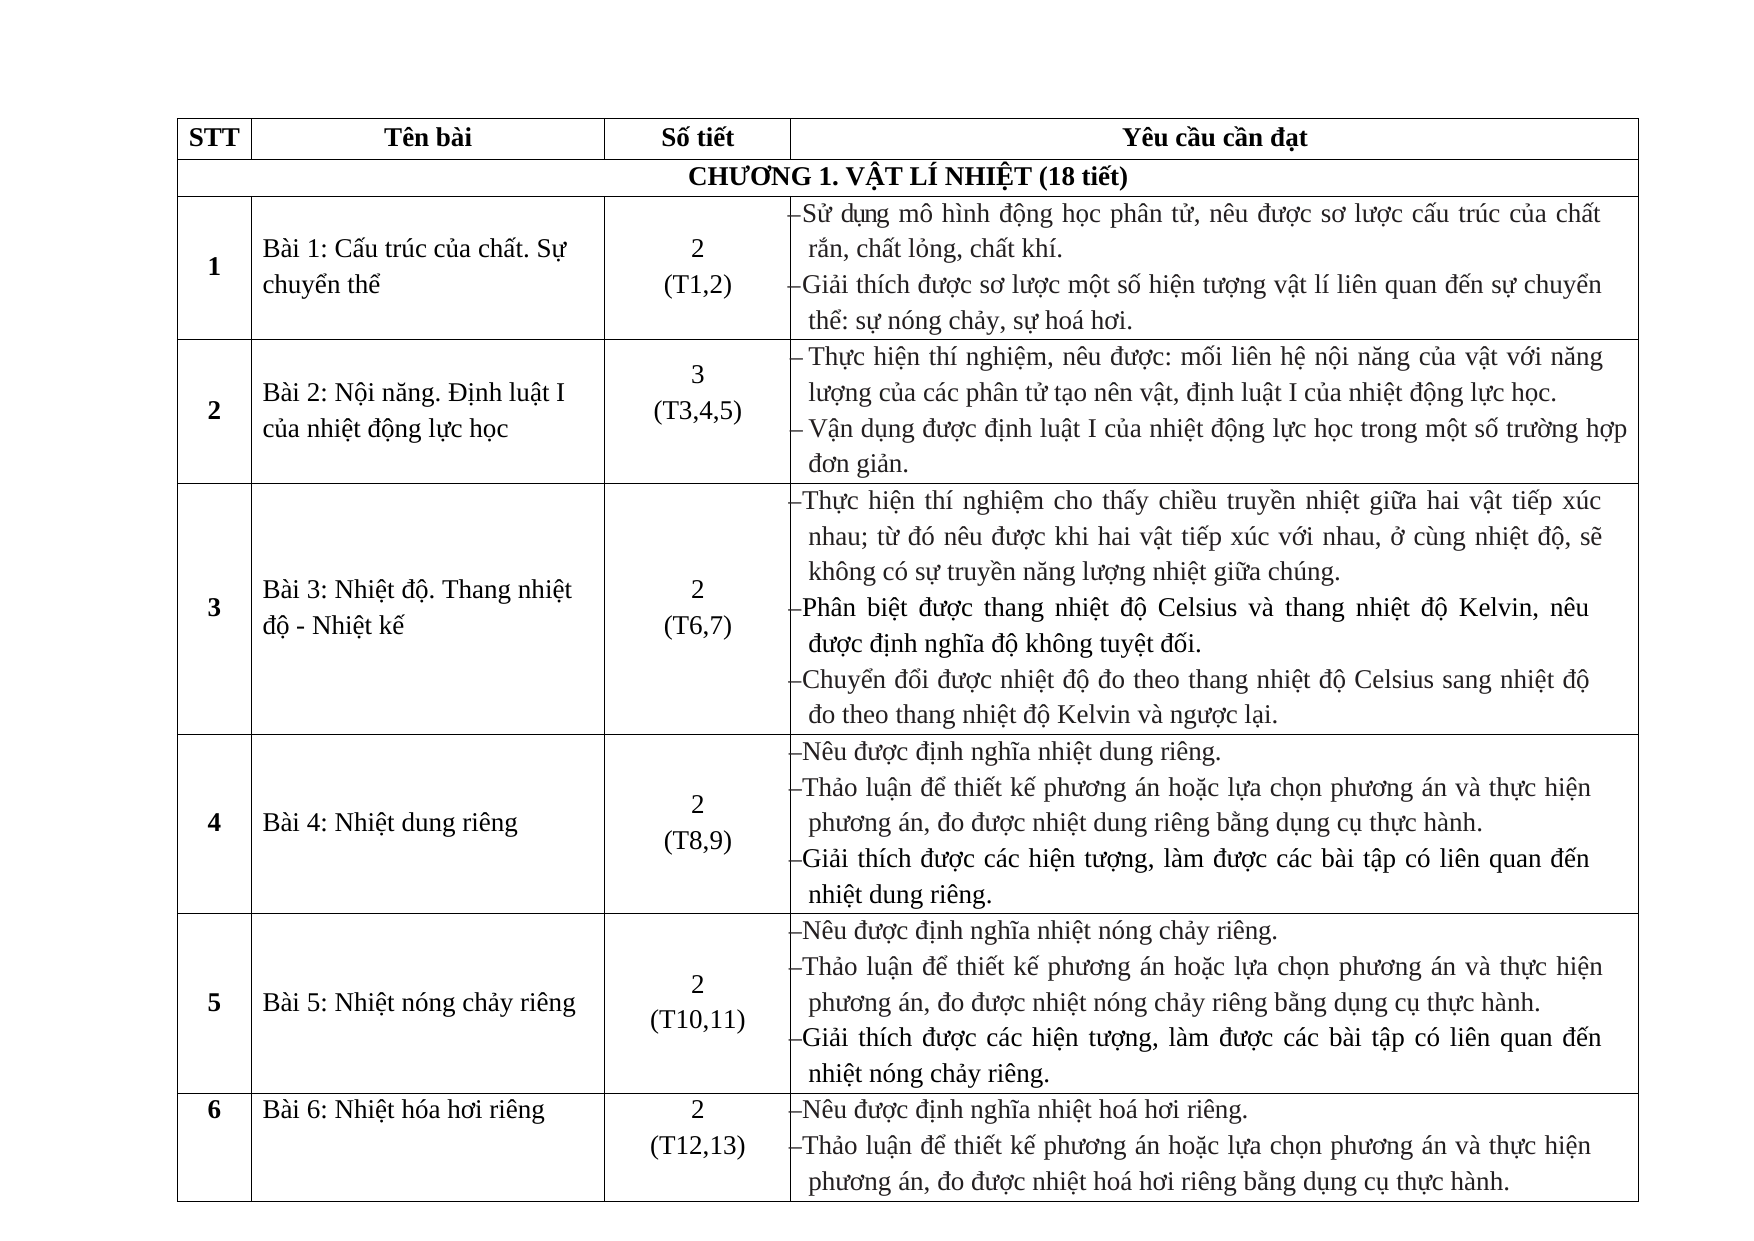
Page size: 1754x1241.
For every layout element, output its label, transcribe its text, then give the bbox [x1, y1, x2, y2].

table_cell 2 (T12,13) [605, 1094, 790, 1201]
table_cell 2 [178, 340, 251, 483]
table_cell CHƯƠNG 1. VẬT LÍ NHIỆT (18 tiết) [178, 160, 1638, 196]
table_cell Bài 5: Nhiệt nóng chảy riêng [252, 914, 604, 1093]
table_cell 2 (T10,11) [605, 914, 790, 1093]
table_cell Bài 6: Nhiệt hóa hơi riêng [252, 1094, 604, 1201]
table_cell 3 (T3,4,5) [605, 340, 790, 483]
table_cell 2 (T1,2) [605, 197, 790, 339]
table_cell Sử dụng mô hình động học phân tử, nêu được sơ lược cấu trúc của chất rắn, chất lỏng, chất khí. Giải thích được sơ lược một số hiện tượng vật lí liên quan đến sự chuyển thể: sự nóng chảy, sự hoá hơi. [791, 197, 1638, 339]
table_cell Nêu được định nghĩa nhiệt dung riêng. Thảo luận để thiết kế phương án hoặc lựa chọn phương án và thực hiện phương án, đo được nhiệt dung riêng bằng dụng cụ thực hành. Giải thích được các hiện tượng, làm được các bài tập có liên quan đến nhiệt dung riêng. [791, 735, 1638, 913]
table_cell Thực hiện thí nghiệm cho thấy chiều truyền nhiệt giữa hai vật tiếp xúc nhau; từ đó nêu được khi hai vật tiếp xúc với nhau, ở cùng nhiệt độ, sẽ không có sự truyền năng lượng nhiệt giữa chúng. Phân biệt được thang nhiệt độ Celsius và thang nhiệt độ Kelvin, nêu được định nghĩa độ không tuyệt đối. Chuyển đổi được nhiệt độ đo theo thang nhiệt độ Celsius sang nhiệt độ đo theo thang nhiệt độ Kelvin và ngược lại. [791, 484, 1638, 734]
table_cell 4 [178, 735, 251, 913]
table_cell Bài 2: Nội năng. Định luật I của nhiệt động lực học [252, 340, 604, 483]
table_cell 5 [178, 914, 251, 1093]
table_header STT [178, 119, 251, 159]
table_cell Thực hiện thí nghiệm, nêu được: mối liên hệ nội năng của vật với năng lượng của các phân tử tạo nên vật, định luật I của nhiệt động lực học. Vận dụng được định luật I của nhiệt động lực học trong một số trường hợp đơn giản. [791, 340, 1638, 483]
table_cell 3 [178, 484, 251, 734]
table_cell 1 [178, 197, 251, 339]
table_cell 6 [178, 1094, 251, 1201]
table_header Tên bài [252, 119, 604, 159]
table_cell Bài 1: Cấu trúc của chất. Sự chuyển thể [252, 197, 604, 339]
table_cell Bài 3: Nhiệt độ. Thang nhiệt độ - Nhiệt kế [252, 484, 604, 734]
table_cell Bài 4: Nhiệt dung riêng [252, 735, 604, 913]
table_cell Nêu được định nghĩa nhiệt nóng chảy riêng. Thảo luận để thiết kế phương án hoặc lựa chọn phương án và thực hiện phương án, đo được nhiệt nóng chảy riêng bằng dụng cụ thực hành. Giải thích được các hiện tượng, làm được các bài tập có liên quan đến nhiệt nóng chảy riêng. [791, 914, 1638, 1093]
table_header Yêu cầu cần đạt [791, 119, 1638, 159]
table_header Số tiết [605, 119, 790, 159]
table_cell 2 (T6,7) [605, 484, 790, 734]
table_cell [791, 1094, 1638, 1201]
table_cell 2 (T8,9) [605, 735, 790, 913]
